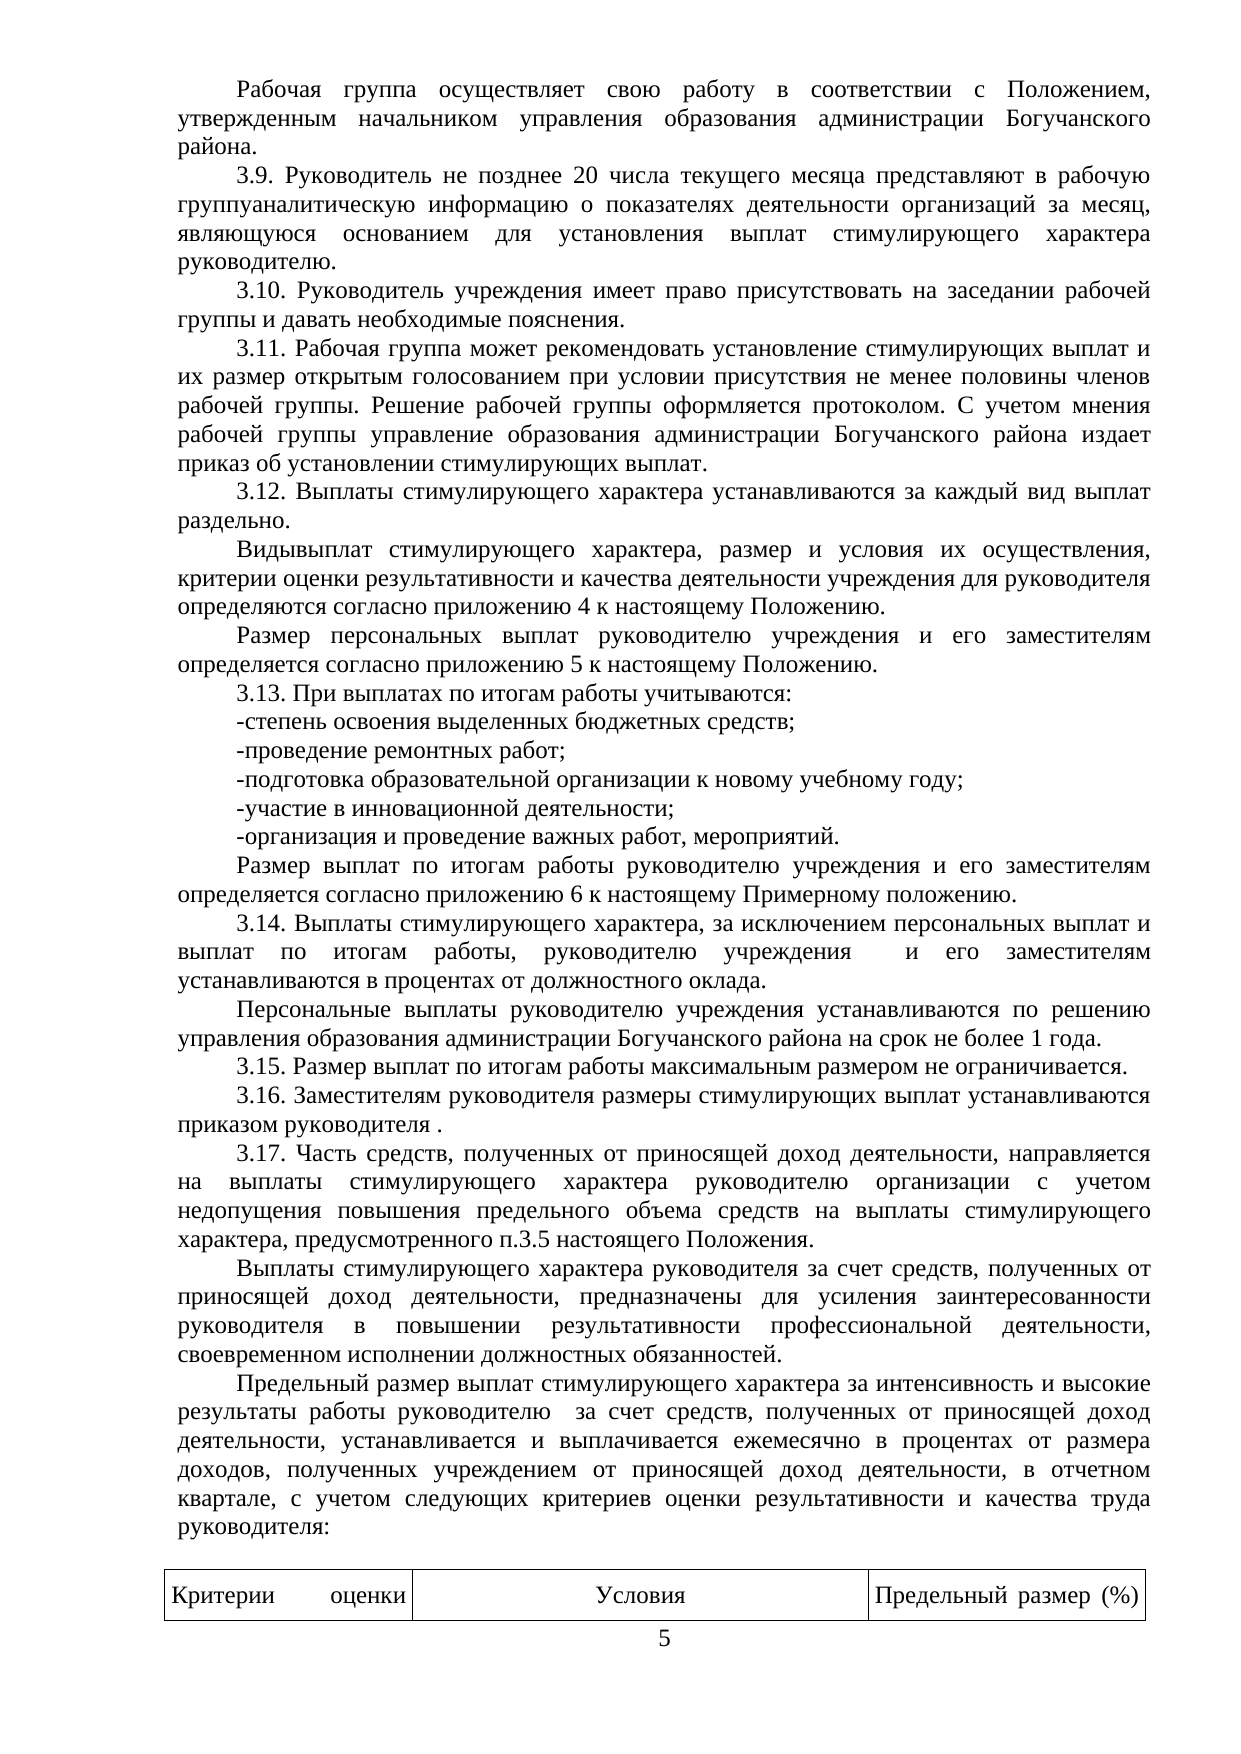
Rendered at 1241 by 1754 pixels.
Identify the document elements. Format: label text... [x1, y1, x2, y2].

text 3.15. Размер выплат по итогам работы максимальным размером не ограничивается. [177, 1051, 1152, 1080]
text -проведение ремонтных работ; [177, 735, 1152, 764]
text -степень освоения выделенных бюджетных средств; [177, 706, 1152, 735]
table_header Условия [413, 1570, 868, 1620]
text 3.12. Выплаты стимулирующего характера устанавливаются за каждый вид выплат раздельно. [177, 476, 1152, 534]
text 3.16. Заместителям руководителя размеры стимулирующих выплат устанавливаются приказом руководителя . [177, 1080, 1152, 1138]
text Персональные выплаты руководителю учреждения устанавливаются по решению управления образования администрации Богучанского района на срок не более 1 года. [177, 994, 1152, 1051]
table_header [869, 1570, 1145, 1620]
text 3.13. При выплатах по итогам работы учитываются: [177, 678, 1152, 706]
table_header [165, 1570, 412, 1620]
text Размер выплат по итогам работы руководителю учреждения и его заместителям определяется согласно приложению 6 к настоящему Примерному положению. [177, 850, 1152, 908]
text -участие в инновационной деятельности; [177, 793, 1152, 821]
text 3.17. Часть средств, полученных от приносящей доход деятельности, направляется на выплаты стимулирующего характера руководителю организации с учетом недопущения повышения предельного объема средств на выплаты стимулирующего характера, предусмотренного п.3.5 настоящего Положения. [177, 1138, 1152, 1253]
text 3.14. Выплаты стимулирующего характера, за исключением персональных выплат и выплат по итогам работы, руководителю учреждения и его заместителям устанавливаются в процентах от должностного оклада. [177, 908, 1152, 994]
text Рабочая группа осуществляет свою работу в соответствии с Положением, утвержденным начальником управления образования администрации Богучанского района. [177, 74, 1152, 160]
text Выплаты стимулирующего характера руководителя за счет средств, полученных от приносящей доход деятельности, предназначены для усиления заинтересованности руководителя в повышении результативности профессиональной деятельности, своевременном исполнении должностных обязанностей. [177, 1253, 1152, 1368]
text -подготовка образовательной организации к новому учебному году; [177, 764, 1152, 793]
text Размер персональных выплат руководителю учреждения и его заместителям определяется согласно приложению 5 к настоящему Положению. [177, 620, 1152, 678]
text Предельный размер выплат стимулирующего характера за интенсивность и высокие результаты работы руководителю за счет средств, полученных от приносящей доход деятельности, устанавливается и выплачивается ежемесячно в процентах от размера доходов, полученных учреждением от приносящей доход деятельности, в отчетном квартале, с учетом следующих критериев оценки результативности и качества труда руководителя: [177, 1368, 1152, 1540]
text 3.9. Руководитель не позднее 20 числа текущего месяца представляют в рабочую группуаналитическую информацию о показателях деятельности организаций за месяц, являющуюся основанием для установления выплат стимулирующего характера руководителю. [177, 160, 1152, 275]
text Видывыплат стимулирующего характера, размер и условия их осуществления, критерии оценки результативности и качества деятельности учреждения для руководителя определяются согласно приложению 4 к настоящему Положению. [177, 534, 1152, 620]
text 3.10. Руководитель учреждения имеет право присутствовать на заседании рабочей группы и давать необходимые пояснения. [177, 275, 1152, 333]
text 3.11. Рабочая группа может рекомендовать установление стимулирующих выплат и их размер открытым голосованием при условии присутствия не менее половины членов рабочей группы. Решение рабочей группы оформляется протоколом. С учетом мнения рабочей группы управление образования администрации Богучанского района издает приказ об установлении стимулирующих выплат. [177, 333, 1152, 476]
text -организация и проведение важных работ, мероприятий. [177, 821, 1152, 850]
